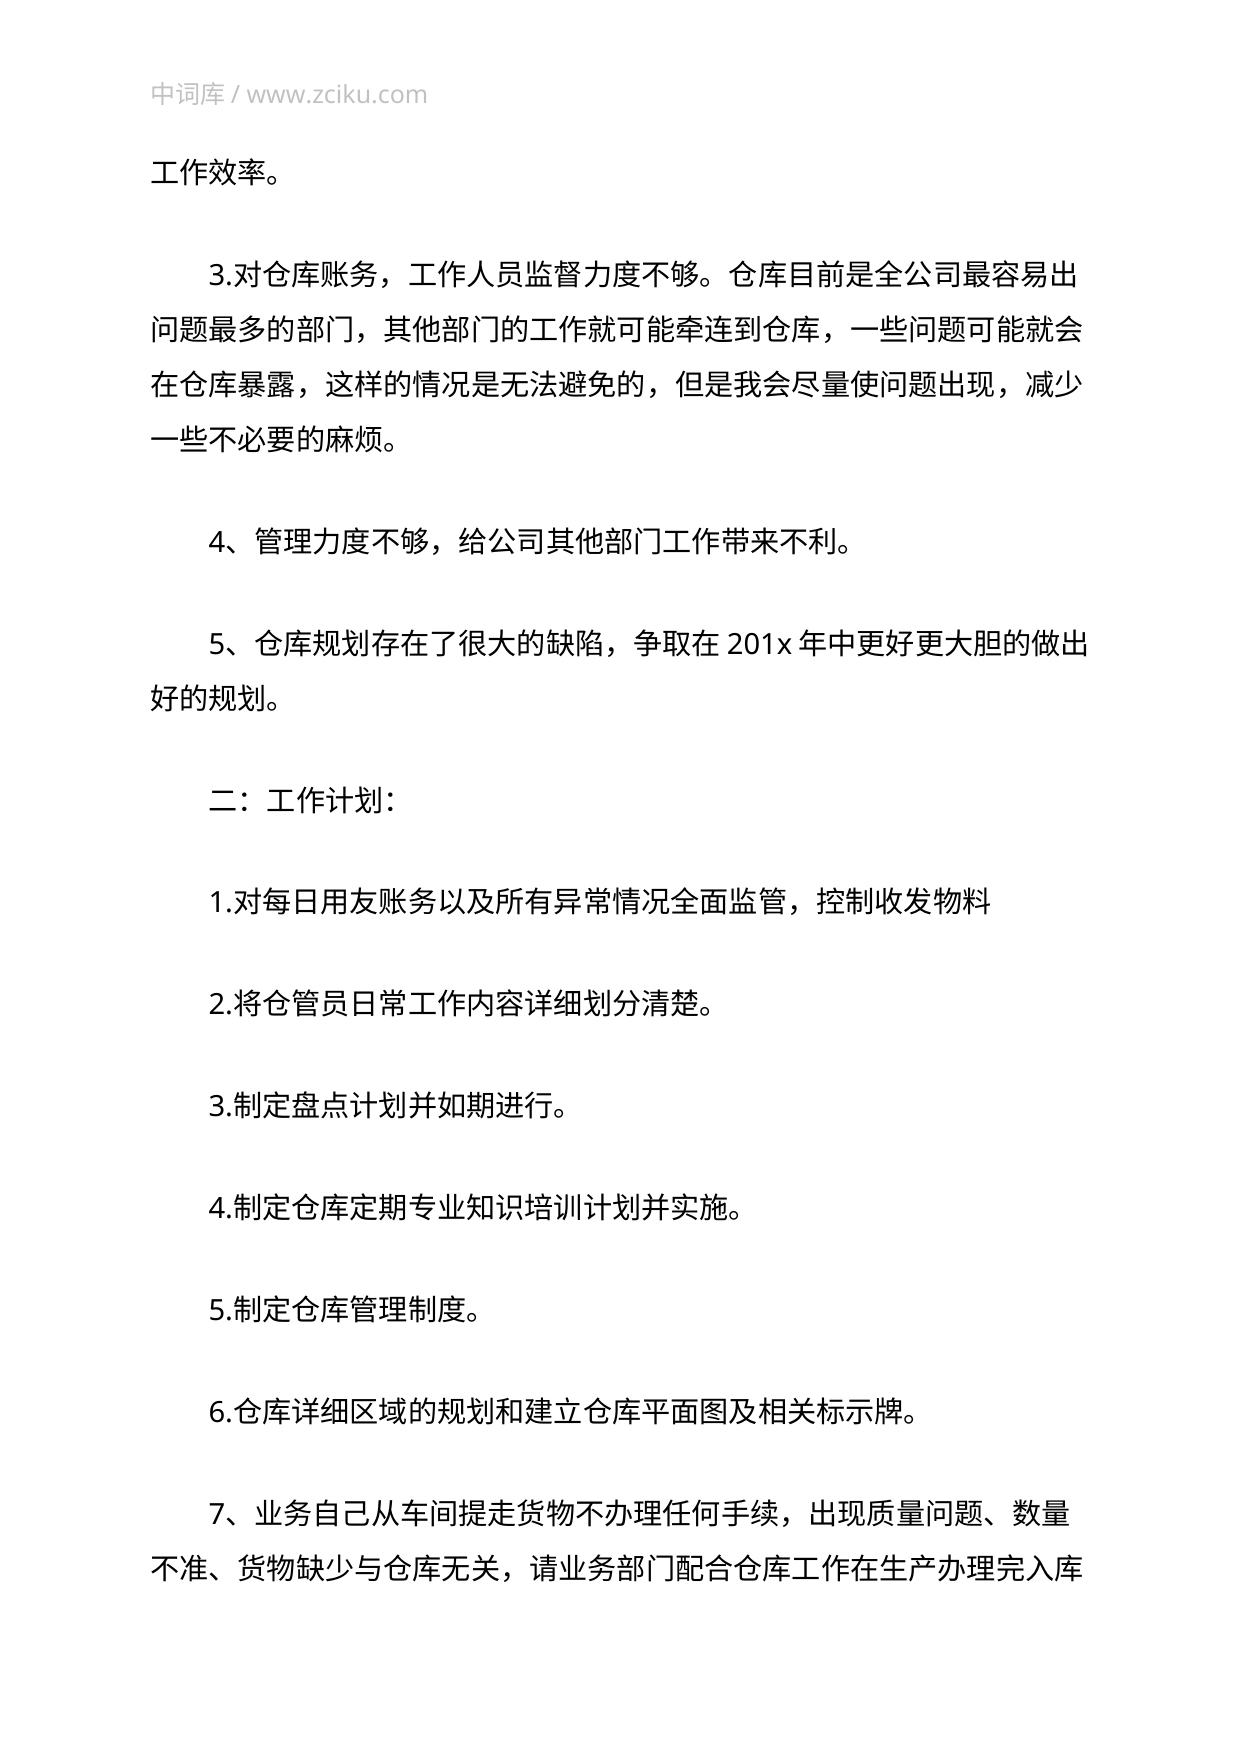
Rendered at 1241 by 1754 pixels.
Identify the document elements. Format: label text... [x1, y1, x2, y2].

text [150, 1491, 1090, 1588]
text 4.制定仓库定期专业知识培训计划并实施。 [150, 1185, 1090, 1227]
text 6.仓库详细区域的规划和建立仓库平面图及相关标示牌。 [150, 1389, 1090, 1431]
text 3.对仓库账务，工作人员监督力度不够。仓库目前是全公司最容易出问题最多的部门，其他部门的工作就可能牵连到仓库，一些问题可能就会在仓库暴露，这样的情况是无法避免的，但是我会尽量使问题出现，减少一些不必要的麻烦。 [150, 252, 1090, 459]
text 二：工作计划： [150, 777, 1090, 819]
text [150, 150, 1090, 192]
text 5.制定仓库管理制度。 [150, 1287, 1090, 1329]
text 5、仓库规划存在了很大的缺陷，争取在201x年中更好更大胆的做出好的规划。 [150, 620, 1090, 718]
text 1.对每日用友账务以及所有异常情况全面监管，控制收发物料 [150, 879, 1090, 921]
text 2.将仓管员日常工作内容详细划分清楚。 [150, 981, 1090, 1023]
text 4、管理力度不够，给公司其他部门工作带来不利。 [150, 518, 1090, 561]
text 3.制定盘点计划并如期进行。 [150, 1083, 1090, 1125]
